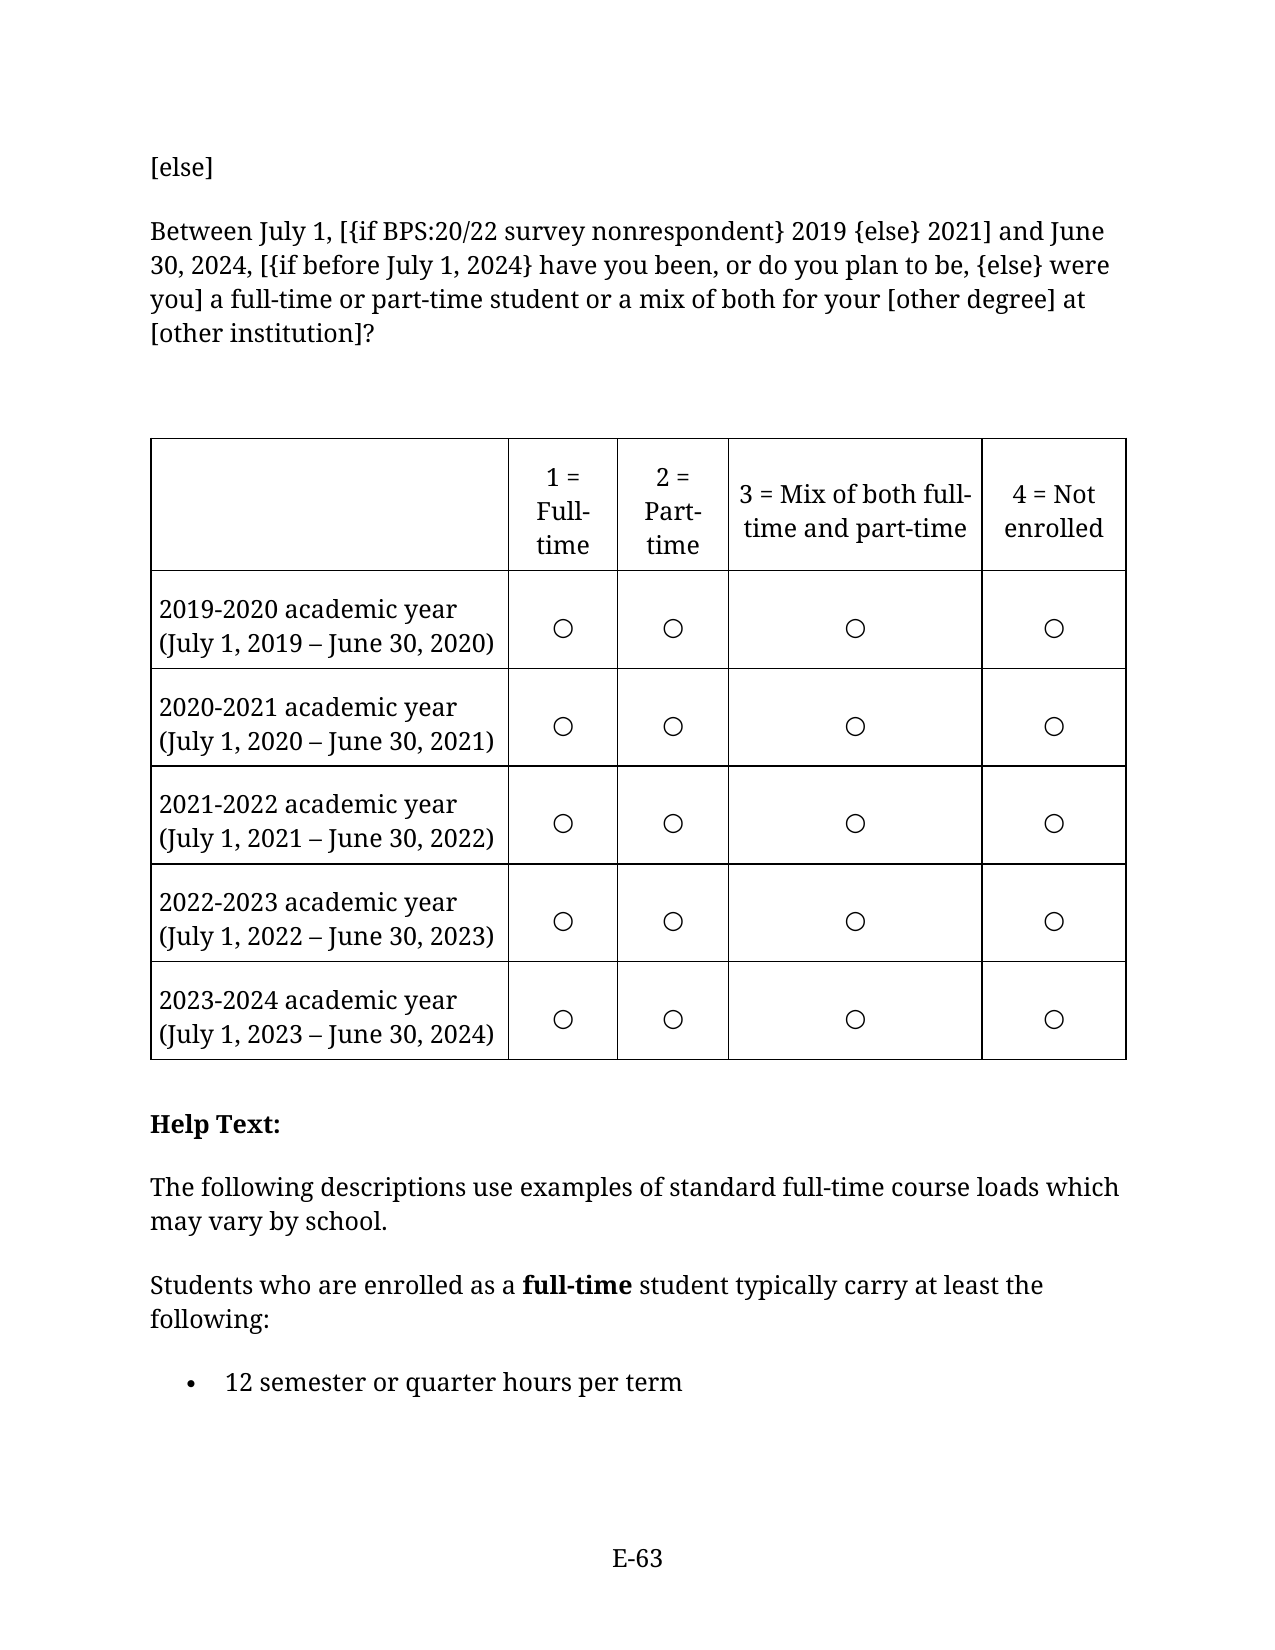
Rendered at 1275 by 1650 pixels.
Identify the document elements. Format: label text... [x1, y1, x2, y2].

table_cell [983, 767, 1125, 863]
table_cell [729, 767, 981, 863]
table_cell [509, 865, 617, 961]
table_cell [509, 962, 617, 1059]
text The following descriptions use examples of standard full-time course loads which may vary by school. [150, 1170, 1125, 1238]
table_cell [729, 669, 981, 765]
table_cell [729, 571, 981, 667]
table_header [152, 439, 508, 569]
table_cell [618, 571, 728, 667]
text Students who are enrolled as a full-time student typically carry at least the following: [150, 1267, 1125, 1335]
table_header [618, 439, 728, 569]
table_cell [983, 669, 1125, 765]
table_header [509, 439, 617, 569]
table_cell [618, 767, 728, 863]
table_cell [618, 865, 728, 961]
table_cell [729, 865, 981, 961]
text Help Text: [150, 1073, 1125, 1141]
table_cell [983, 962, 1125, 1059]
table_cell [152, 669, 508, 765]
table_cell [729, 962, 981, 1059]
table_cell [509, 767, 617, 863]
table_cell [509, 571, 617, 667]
text [else] [150, 150, 1125, 184]
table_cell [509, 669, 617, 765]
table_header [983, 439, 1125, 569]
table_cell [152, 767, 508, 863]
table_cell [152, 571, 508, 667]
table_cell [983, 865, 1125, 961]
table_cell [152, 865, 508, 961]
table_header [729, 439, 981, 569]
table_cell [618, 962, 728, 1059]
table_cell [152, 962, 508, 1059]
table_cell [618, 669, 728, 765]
text Between July 1, [{if BPS:20/22 survey nonrespondent} 2019 {else} 2021] and June 30, 2024, [{if before July 1, 2024} have you been, or do you plan to be, {else} were you] a full-time or part-time student or a mix of both for your [other degree] at [other institution]? [150, 213, 1125, 349]
list 12 semester or quarter hours per term [187, 1364, 1125, 1399]
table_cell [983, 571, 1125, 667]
